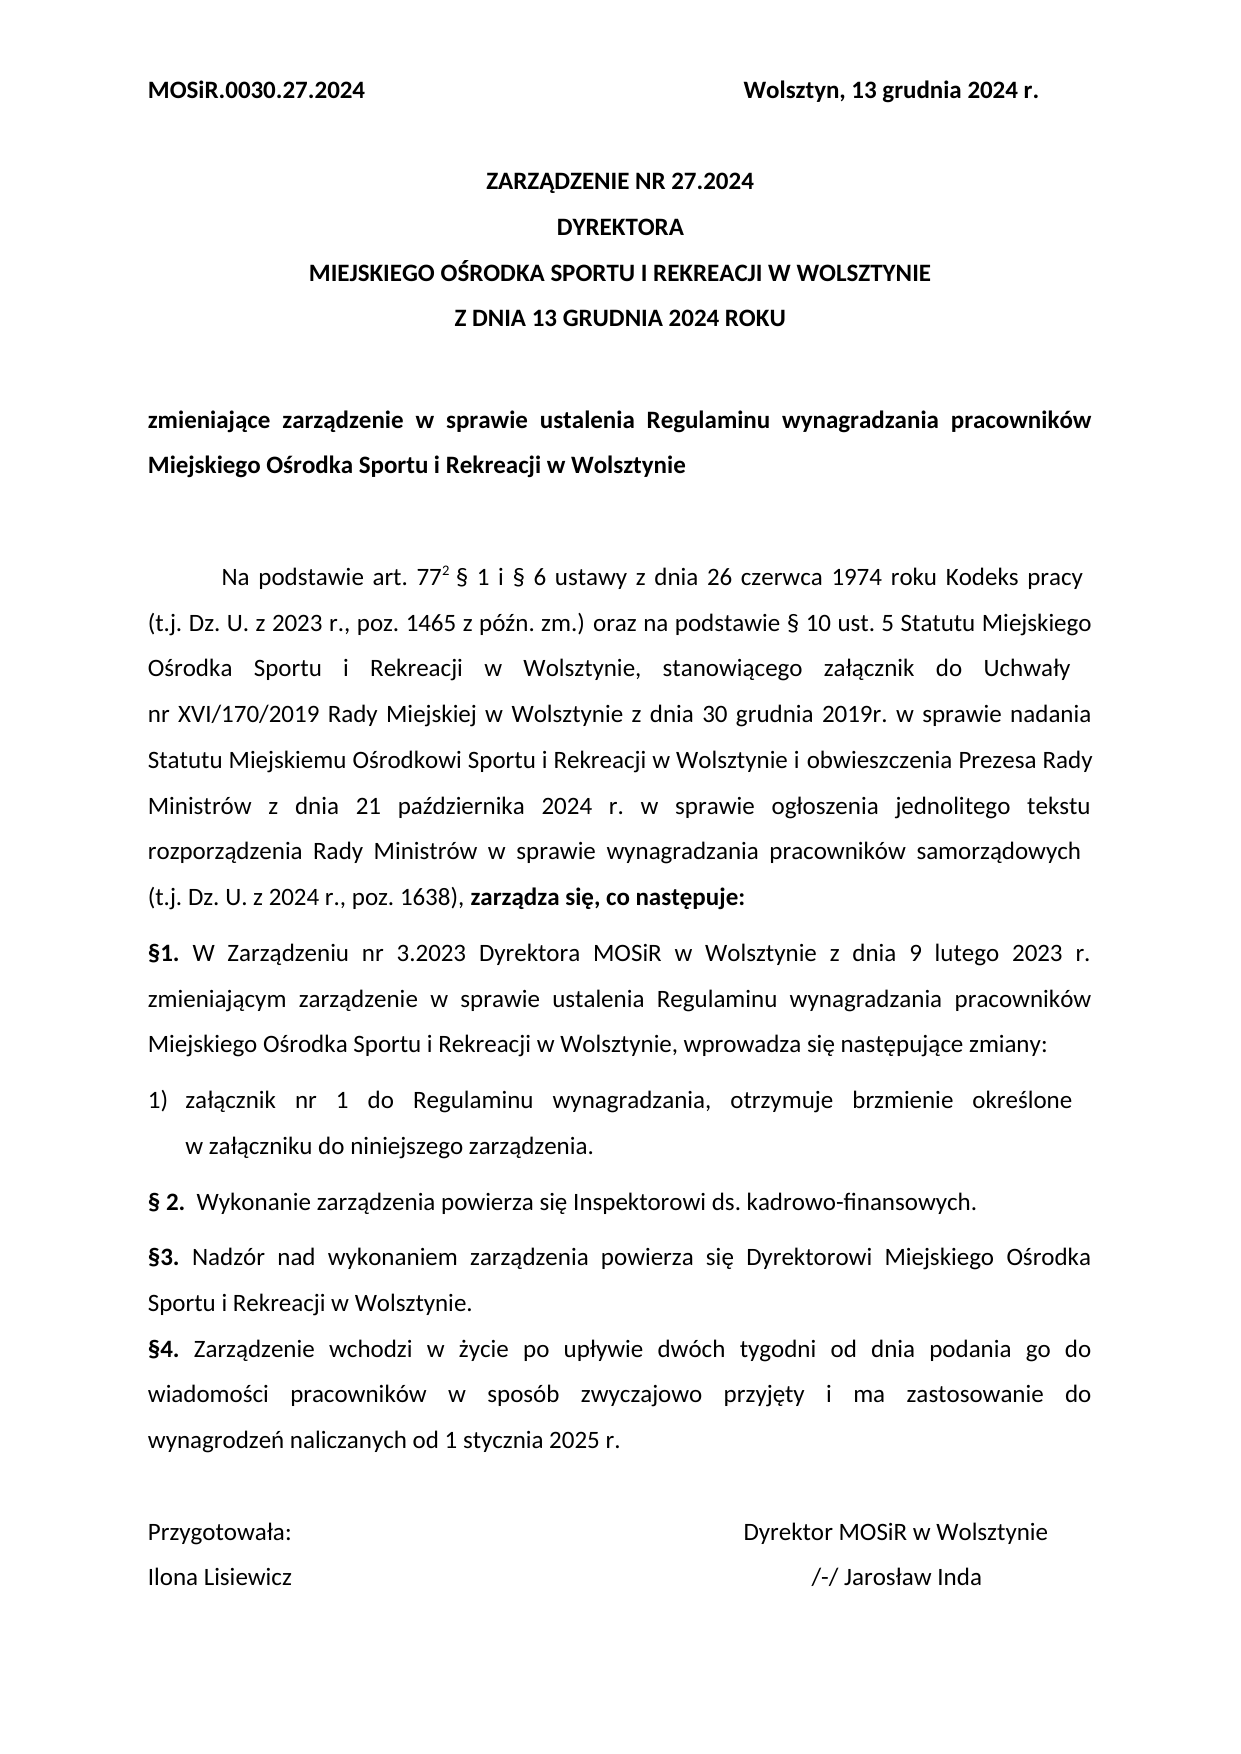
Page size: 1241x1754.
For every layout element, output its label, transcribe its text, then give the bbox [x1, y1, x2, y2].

list Przygotowała: Dyrektor MOSiR w Wolsztynie [148, 1516, 1093, 1546]
text MOSiR.0030.27.2024 Wolsztyn, 13 grudnia 2024 r. [148, 74, 1093, 104]
text DYREKTORA [148, 211, 1093, 242]
list Ilona Lisiewicz /-/ Jarosław Inda [148, 1561, 1093, 1592]
text zmieniające zarządzenie w sprawie ustalenia Regulaminu wynagradzania pracowników Miejskiego Ośrodka Sportu i Rekreacji w Wolsztynie [148, 404, 1093, 480]
text § 2. Wykonanie zarządzenia powierza się Inspektorowi ds. kadrowo-finansowych. [148, 1186, 1093, 1216]
list załącznik nr 1 do Regulaminu wynagradzania, otrzymuje brzmienie określone w załączniku do niniejszego zarządzenia. [148, 1084, 1093, 1160]
list §4. Zarządzenie wchodzi w życie po upływie dwóch tygodni od dnia podania go do wiadomości pracowników w sposób zwyczajowo przyjęty i ma zastosowanie do wynagrodzeń naliczanych od 1 stycznia 2025 r. [148, 1333, 1093, 1455]
text Na podstawie art. 772 § 1 i § 6 ustawy z dnia 26 czerwca 1974 roku Kodeks pracy (t.j. Dz. U. z 2023 r., poz. 1465 z późn. zm.) oraz na podstawie § 10 ust. 5 Statutu Miejskiego Ośrodka Sportu i Rekreacji w Wolsztynie, stanowiącego załącznik do Uchwały nr XVI/170/2019 Rady Miejskiej w Wolsztynie z dnia 30 grudnia 2019r. w sprawie nadania Statutu Miejskiemu Ośrodkowi Sportu i Rekreacji w Wolsztynie i obwieszczenia Prezesa Rady Ministrów z dnia 21 października 2024 r. w sprawie ogłoszenia jednolitego tekstu rozporządzenia Rady Ministrów w sprawie wynagradzania pracowników samorządowych (t.j. Dz. U. z 2024 r., poz. 1638), zarządza się, co następuje: [148, 561, 1093, 912]
text §1. W Zarządzeniu nr 3.2023 Dyrektora MOSiR w Wolsztynie z dnia 9 lutego 2023 r. zmieniającym zarządzenie w sprawie ustalenia Regulaminu wynagradzania pracowników Miejskiego Ośrodka Sportu i Rekreacji w Wolsztynie, wprowadza się następujące zmiany: [148, 937, 1093, 1059]
list §3. Nadzór nad wykonaniem zarządzenia powierza się Dyrektorowi Miejskiego Ośrodka Sportu i Rekreacji w Wolsztynie. [148, 1241, 1093, 1318]
text ZARZĄDZENIE NR 27.2024 [148, 165, 1093, 196]
text Z DNIA 13 GRUDNIA 2024 ROKU [148, 302, 1093, 333]
text MIEJSKIEGO OŚRODKA SPORTU I REKREACJI W WOLSZTYNIE [148, 257, 1093, 287]
